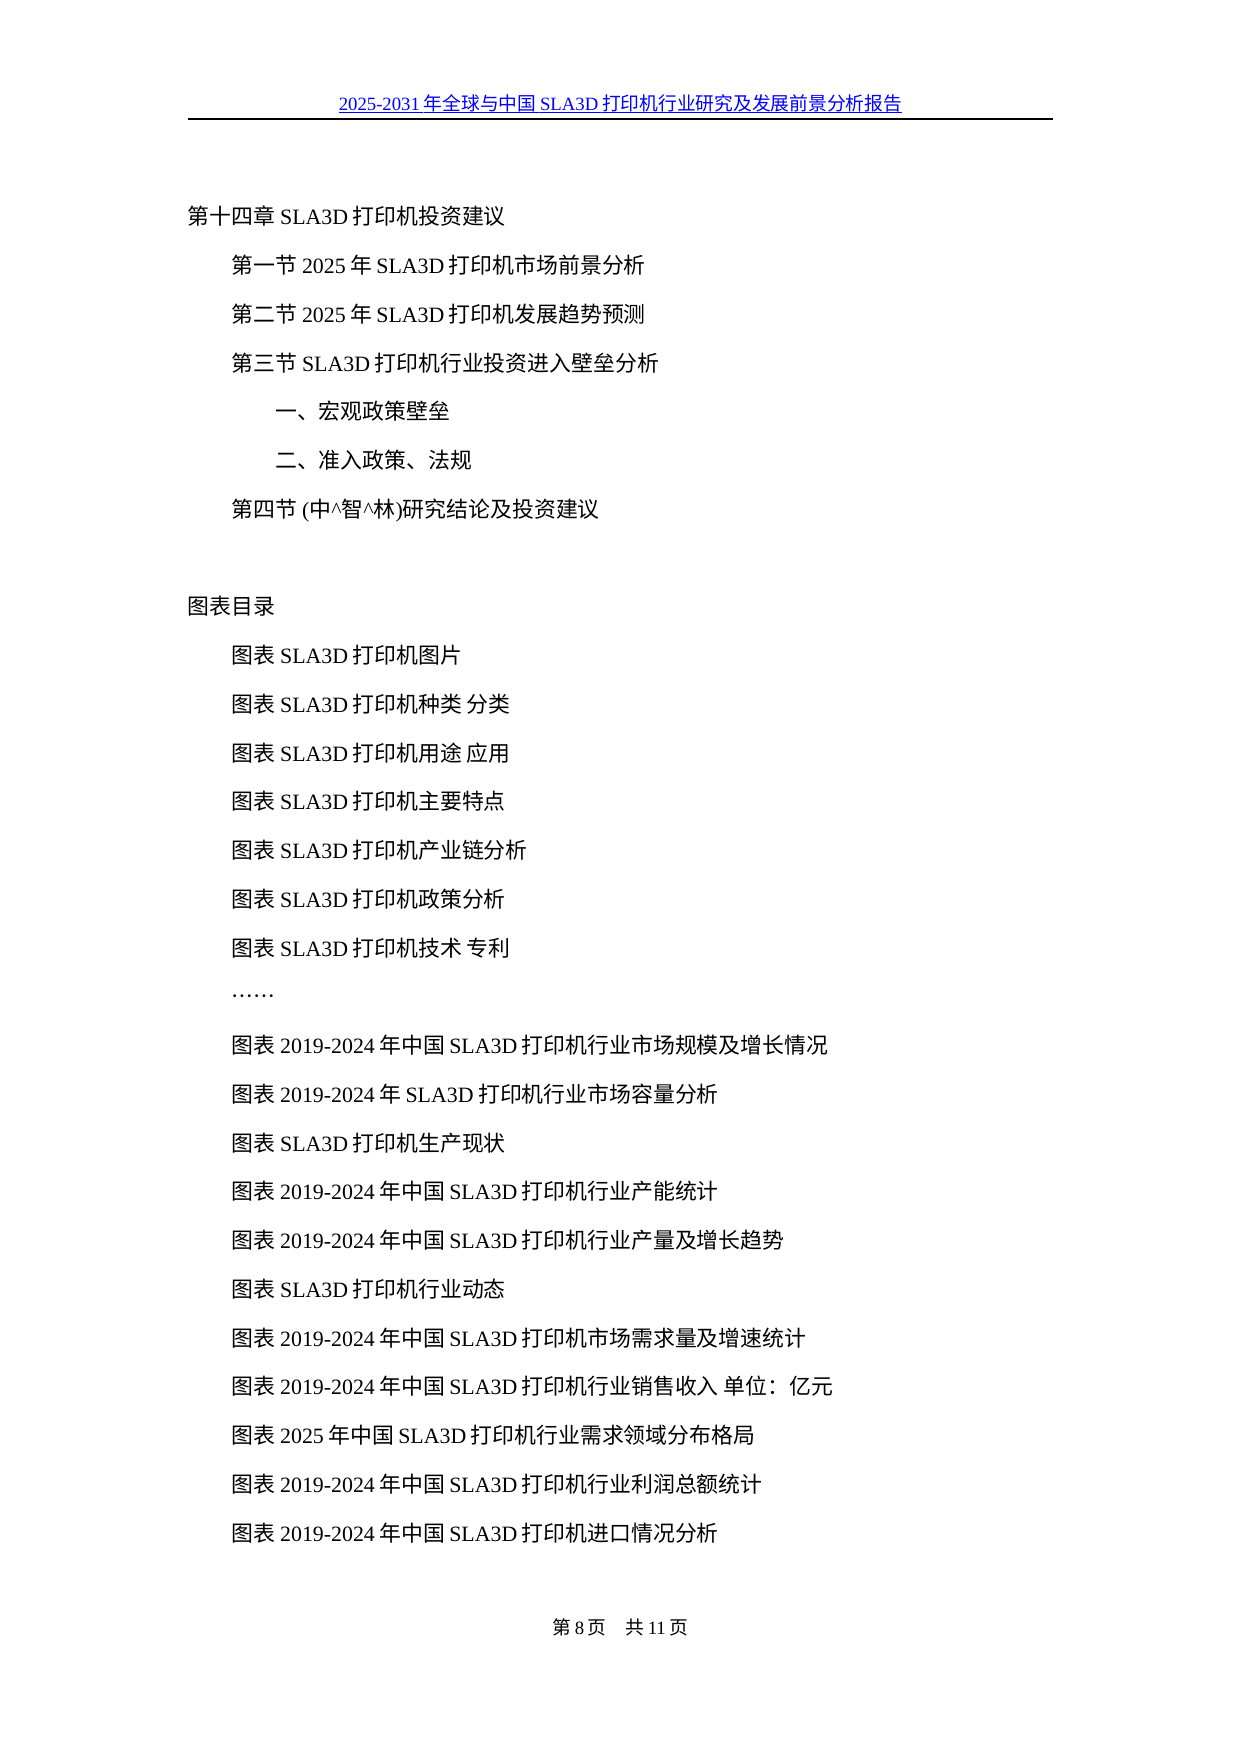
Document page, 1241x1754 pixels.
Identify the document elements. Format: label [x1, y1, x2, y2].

text [187, 150, 1053, 1548]
